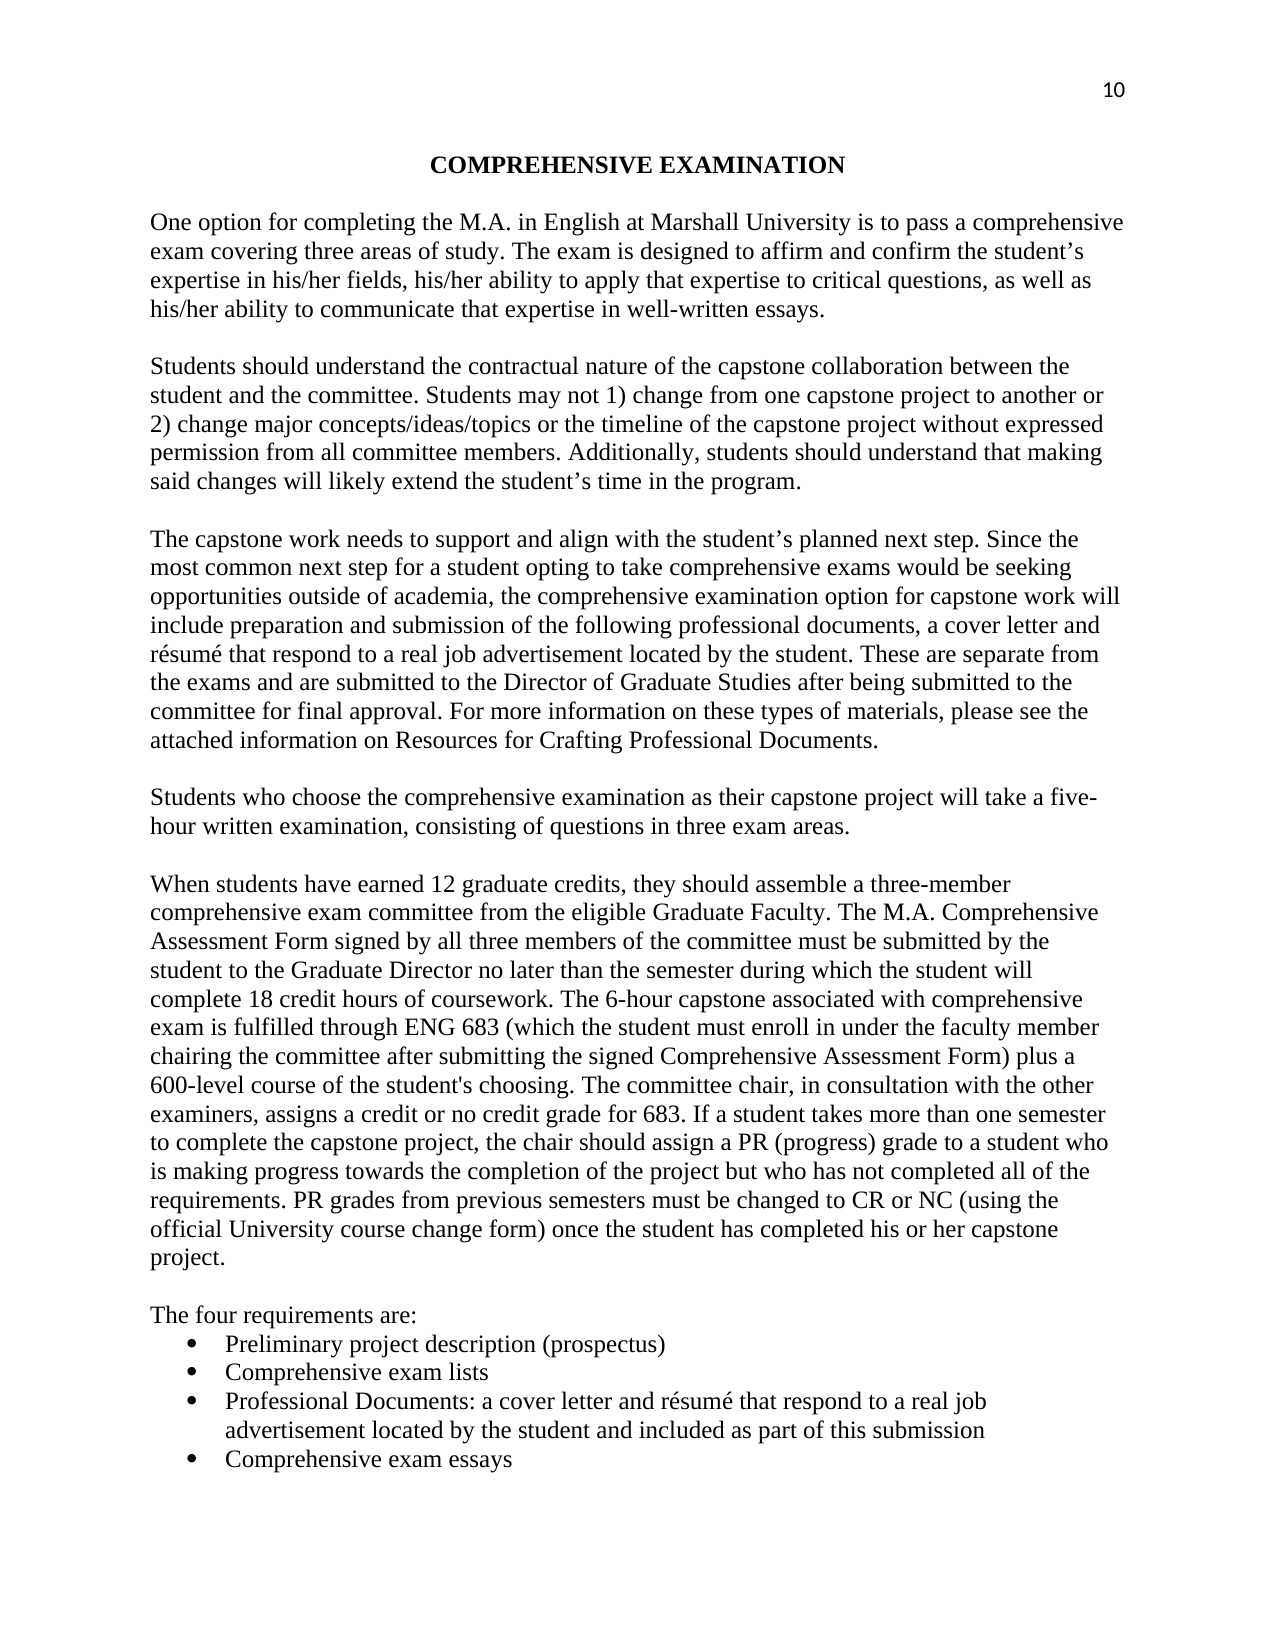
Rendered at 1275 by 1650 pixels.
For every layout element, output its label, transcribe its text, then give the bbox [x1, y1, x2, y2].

text COMPREHENSIVE EXAMINATION [150, 150, 1125, 179]
list Comprehensive exam lists [187, 1357, 1125, 1386]
list Comprehensive exam essays [187, 1444, 1125, 1472]
text Students should understand the contractual nature of the capstone collaboration between the student and the committee. Students may not 1) change from one capstone project to another or 2) change major concepts/ideas/topics or the timeline of the capstone project without expressed permission from all committee members. Additionally, students should understand that making said changes will likely extend the student’s time in the program. [150, 351, 1125, 495]
list Preliminary project description (prospectus) [187, 1329, 1125, 1357]
text One option for completing the M.A. in English at Marshall University is to pass a comprehensive exam covering three areas of study. The exam is designed to affirm and confirm the student’s expertise in his/her fields, his/her ability to apply that expertise to critical questions, as well as his/her ability to communicate that expertise in well-written essays. [150, 207, 1125, 322]
text The capstone work needs to support and align with the student’s planned next step. Since the most common next step for a student opting to take comprehensive exams would be seeking opportunities outside of academia, the comprehensive examination option for capstone work will include preparation and submission of the following professional documents, a cover letter and résumé that respond to a real job advertisement located by the student. These are separate from the exams and are submitted to the Director of Graduate Studies after being submitted to the committee for final approval. For more information on these types of materials, please see the attached information on Resources for Crafting Professional Documents. [150, 524, 1125, 754]
text The four requirements are: [150, 1300, 1125, 1329]
text When students have earned 12 graduate credits, they should assemble a three-member comprehensive exam committee from the eligible Graduate Faculty. The M.A. Comprehensive Assessment Form signed by all three members of the committee must be submitted by the student to the Graduate Director no later than the semester during which the student will complete 18 credit hours of coursework. The 6-hour capstone associated with comprehensive exam is fulfilled through ENG 683 (which the student must enroll in under the faculty member chairing the committee after submitting the signed Comprehensive Assessment Form) plus a 600-level course of the student's choosing. The committee chair, in consultation with the other examiners, assigns a credit or no credit grade for 683. If a student takes more than one semester to complete the capstone project, the chair should assign a PR (progress) grade to a student who is making progress towards the completion of the project but who has not completed all of the requirements. PR grades from previous semesters must be changed to CR or NC (using the official University course change form) once the student has completed his or her capstone project. [150, 869, 1125, 1271]
list Professional Documents: a cover letter and résumé that respond to a real job advertisement located by the student and included as part of this submission [187, 1386, 1125, 1444]
text Students who choose the comprehensive examination as their capstone project will take a five-hour written examination, consisting of questions in three exam areas. [150, 782, 1125, 840]
